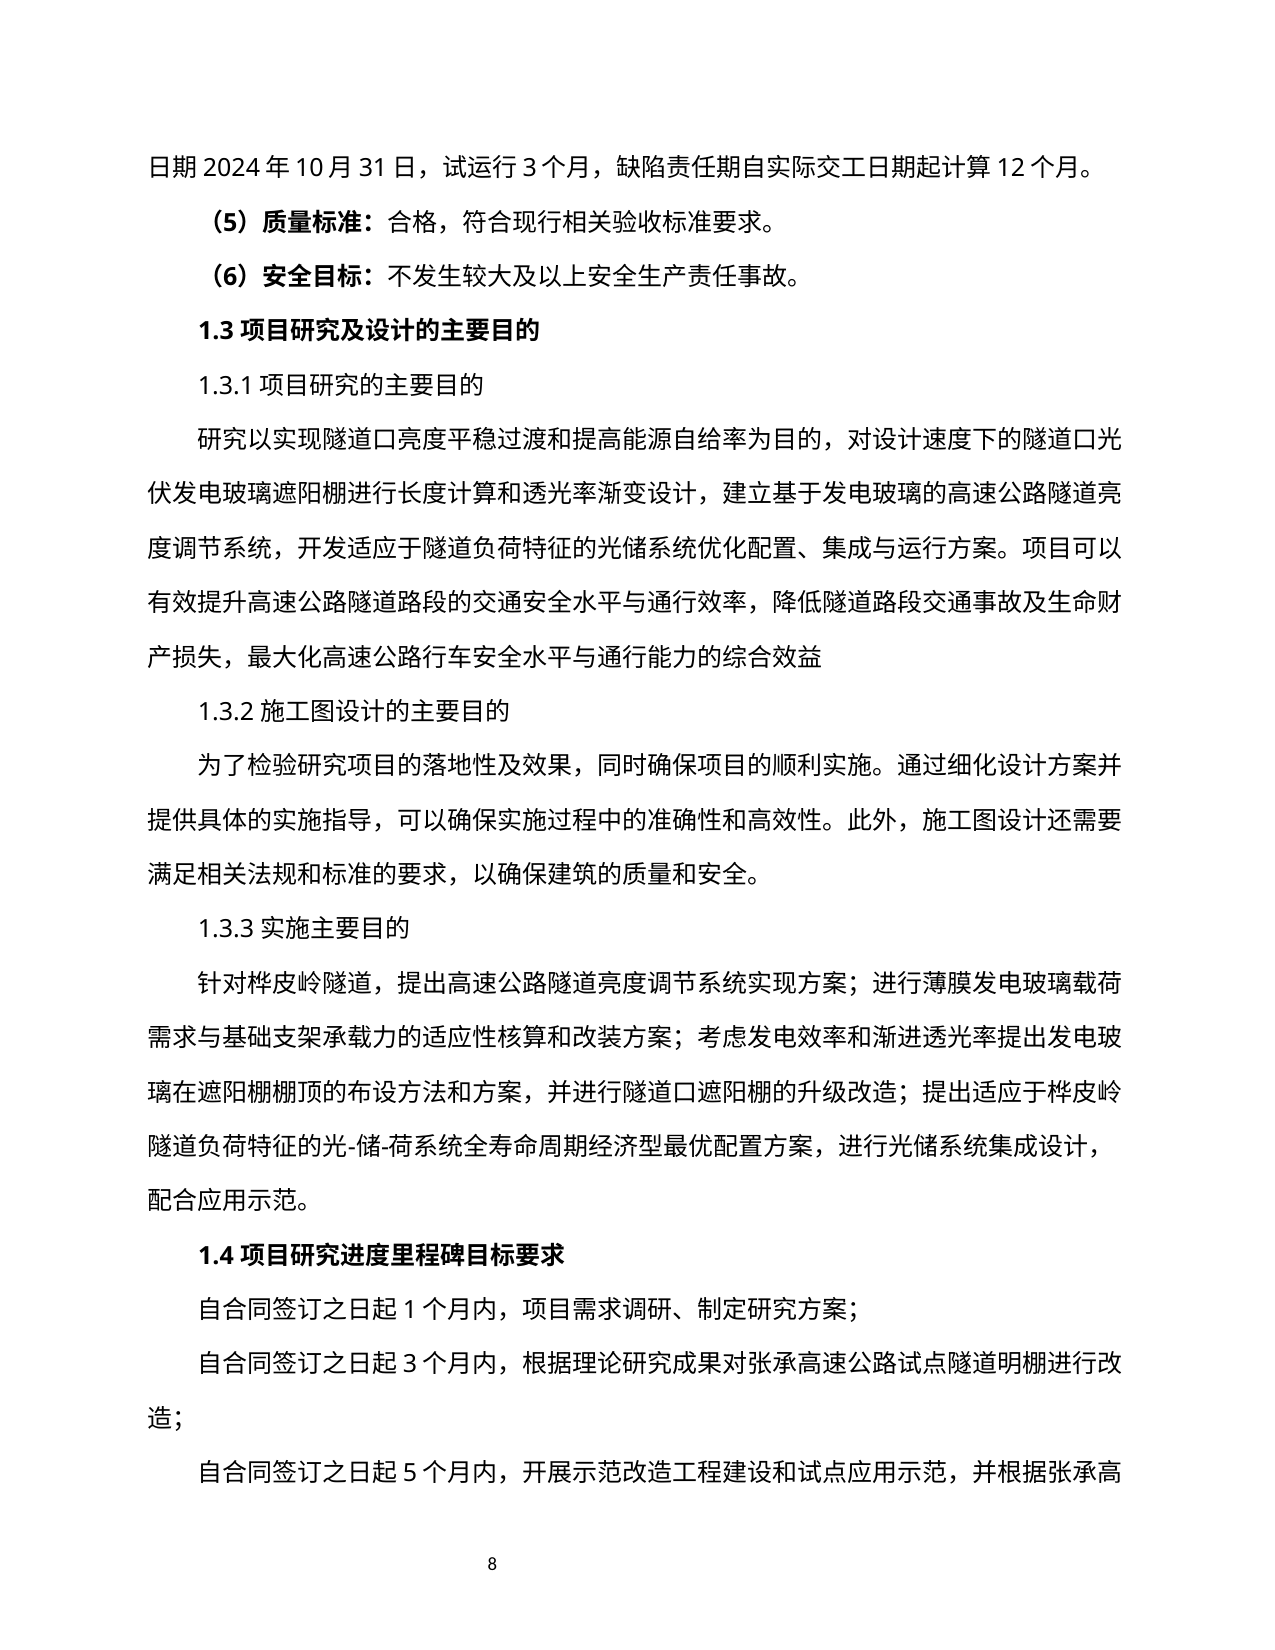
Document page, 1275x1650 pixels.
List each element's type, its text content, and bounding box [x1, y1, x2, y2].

text 自合同签订之日起1个月内，项目需求调研、制定研究方案； [148, 1289, 1127, 1326]
text （6）安全目标：不发生较大及以上安全生产责任事故。 [148, 256, 1127, 293]
text 自合同签订之日起3个月内，根据理论研究成果对张承高速公路试点隧道明棚进行改造； [148, 1344, 1127, 1434]
text 1.3.2 施工图设计的主要目的 [148, 691, 1127, 728]
text 1.4 项目研究进度里程碑目标要求 [148, 1235, 1127, 1271]
text （5）质量标准：合格，符合现行相关验收标准要求。 [148, 202, 1127, 238]
text 1.3.1项目研究的主要目的 [148, 365, 1127, 401]
text 针对桦皮岭隧道，提出高速公路隧道亮度调节系统实现方案；进行薄膜发电玻璃载荷需求与基础支架承载力的适应性核算和改装方案；考虑发电效率和渐进透光率提出发电玻璃在遮阳棚棚顶的布设方法和方案，并进行隧道口遮阳棚的升级改造；提出适应于桦皮岭隧道负荷特征的光-储-荷系统全寿命周期经济型最优配置方案，进行光储系统集成设计，配合应用示范。 [148, 963, 1127, 1217]
text 1.3 项目研究及设计的主要目的 [148, 311, 1127, 347]
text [148, 148, 1127, 184]
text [148, 1453, 1127, 1489]
text 1.3.3 实施主要目的 [148, 909, 1127, 945]
text 研究以实现隧道口亮度平稳过渡和提高能源自给率为目的，对设计速度下的隧道口光伏发电玻璃遮阳棚进行长度计算和透光率渐变设计，建立基于发电玻璃的高速公路隧道亮度调节系统，开发适应于隧道负荷特征的光储系统优化配置、集成与运行方案。项目可以有效提升高速公路隧道路段的交通安全水平与通行效率，降低隧道路段交通事故及生命财产损失，最大化高速公路行车安全水平与通行能力的综合效益 [148, 419, 1127, 673]
text 为了检验研究项目的落地性及效果，同时确保项目的顺利实施。通过细化设计方案并提供具体的实施指导，可以确保实施过程中的准确性和高效性。此外，施工图设计还需要满足相关法规和标准的要求，以确保建筑的质量和安全。 [148, 746, 1127, 891]
